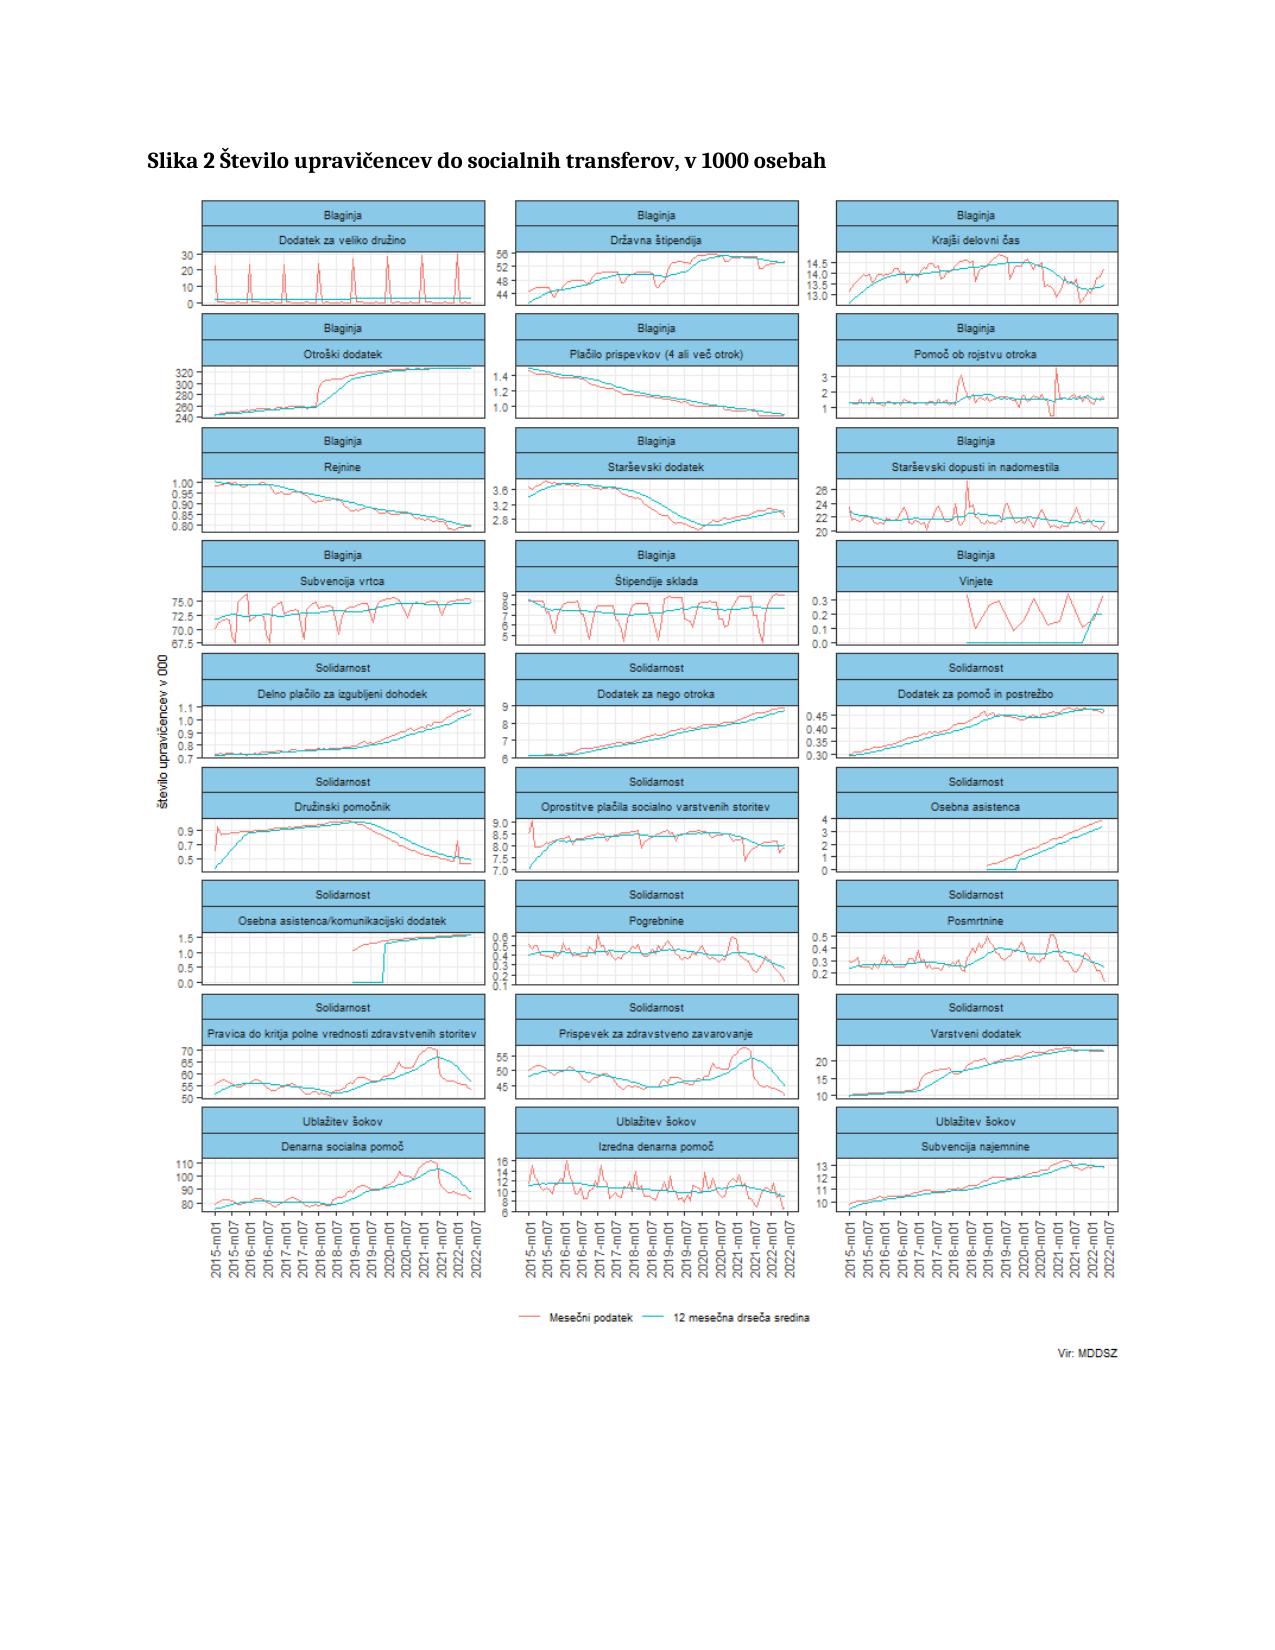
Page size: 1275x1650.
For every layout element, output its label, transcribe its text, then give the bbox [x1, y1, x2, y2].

picture [147, 192, 1127, 1368]
text Slika 2 Število upravičencev do socialnih transferov, v 1000 osebah [148, 148, 1127, 174]
